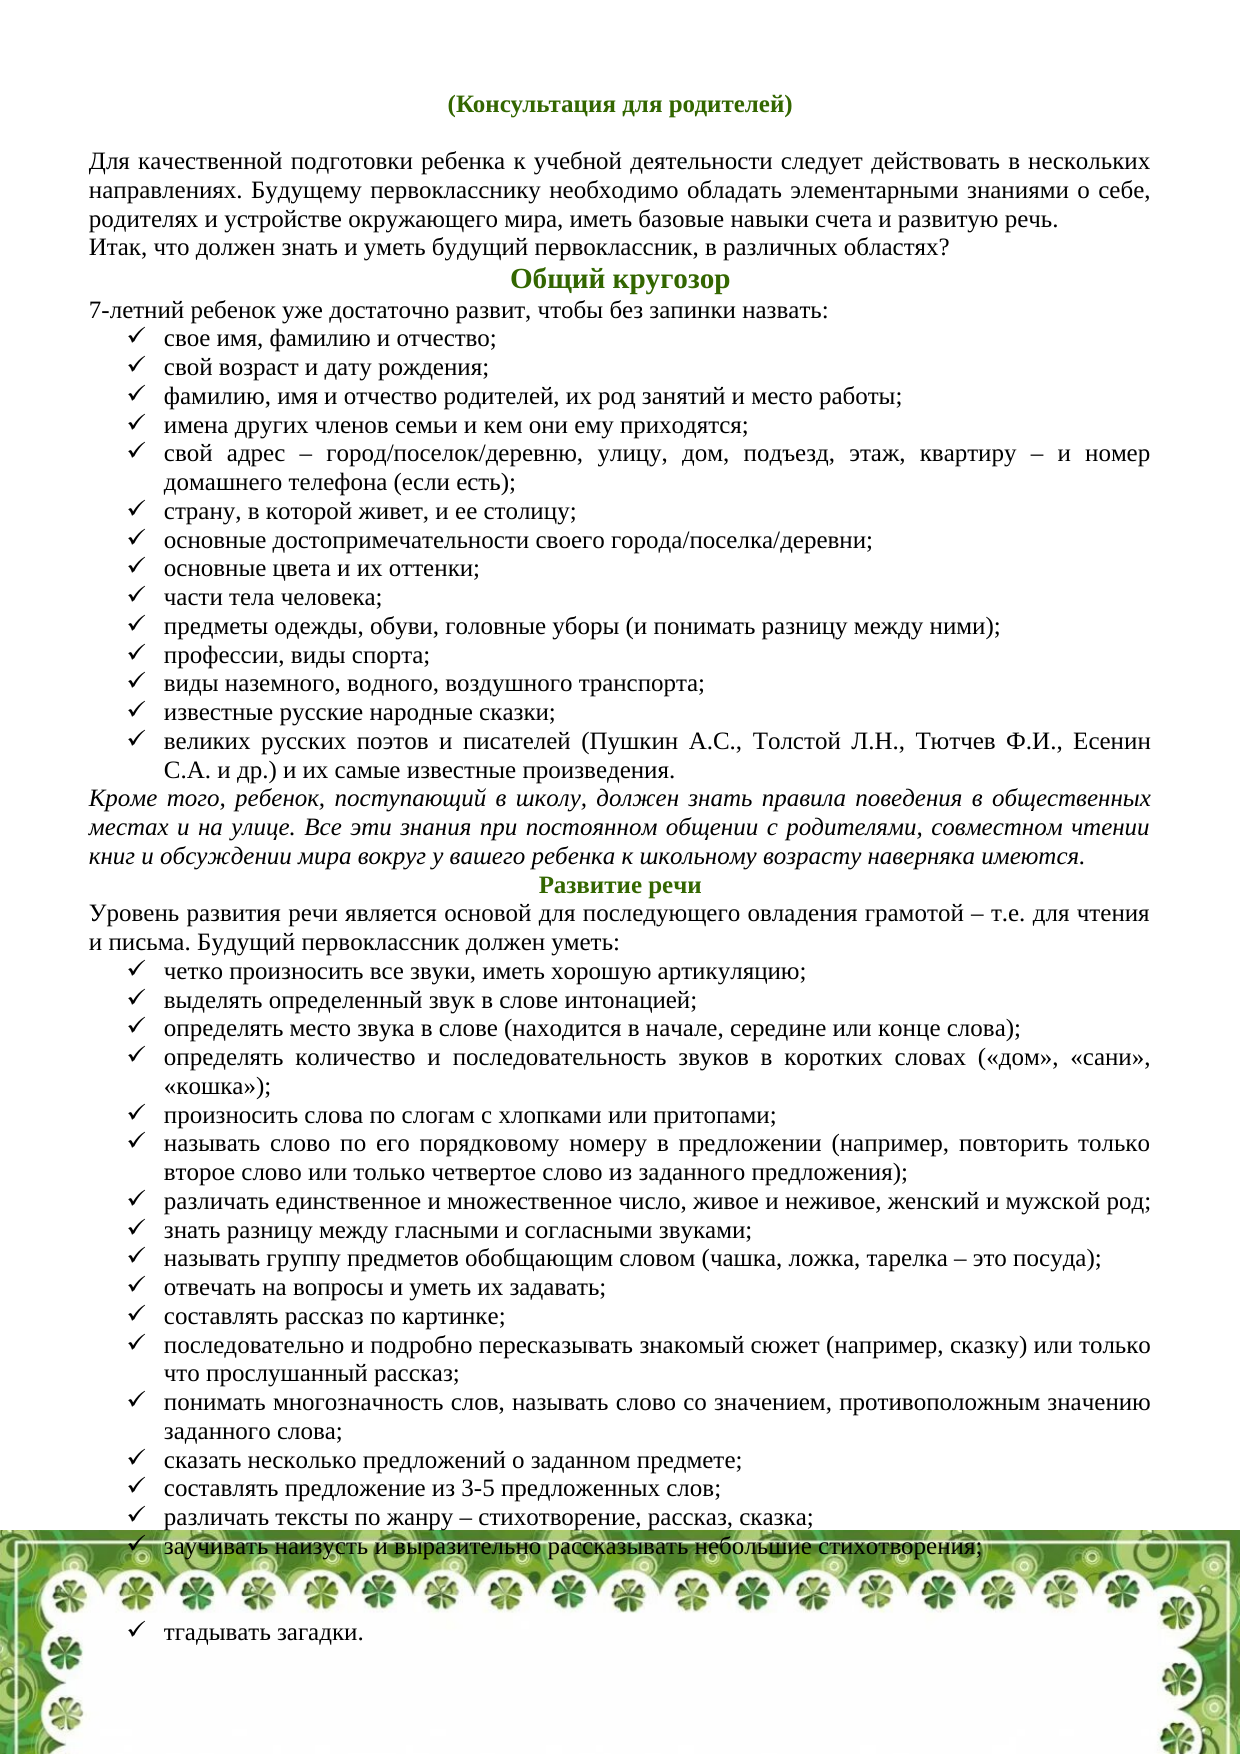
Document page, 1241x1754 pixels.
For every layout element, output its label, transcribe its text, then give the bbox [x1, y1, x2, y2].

list называть группу предметов обобщающим словом (чашка, ложка, тарелка – это посуда); [126, 1243, 1152, 1272]
list свое имя, фамилию и отчество; [126, 323, 1152, 352]
list известные русские народные сказки; [126, 697, 1152, 726]
list основные достопримечательности своего города/поселка/деревни; [126, 525, 1152, 553]
list великих русских поэтов и писателей (Пушкин А.С., Толстой Л.Н., Тютчев Ф.И., Есенин С.А. и др.) и их самые известные произведения. [126, 726, 1152, 783]
list профессии, виды спорта; [126, 640, 1152, 668]
text Уровень развития речи является основой для последующего овладения грамотой – т.е. для чтения и письма. Будущий первоклассник должен уметь: [89, 898, 1152, 956]
list различать единственное и множественное число, живое и неживое, женский и мужской род; [126, 1186, 1152, 1215]
text Общий кругозор [89, 261, 1152, 295]
list предметы одежды, обуви, головные уборы (и понимать разницу между ними); [126, 611, 1152, 640]
list свой адрес – город/поселок/деревню, улицу, дом, подъезд, этаж, квартиру – и номер домашнего телефона (если есть); [126, 438, 1152, 496]
list определять количество и последовательность звуков в коротких словах («дом», «сани», «кошка»); [126, 1042, 1152, 1100]
list составлять предложение из 3-5 предложенных слов; [126, 1473, 1152, 1502]
list понимать многозначность слов, называть слово со значением, противоположным значению заданного слова; [126, 1387, 1152, 1445]
picture [0, 1530, 1240, 1754]
list определять место звука в слове (находится в начале, середине или конце слова); [126, 1013, 1152, 1042]
list составлять рассказ по картинке; [126, 1301, 1152, 1330]
list фамилию, имя и отчество родителей, их род занятий и место работы; [126, 381, 1152, 410]
text Для качественной подготовки ребенка к учебной деятельности следует действовать в нескольких направлениях. Будущему первокласснику необходимо обладать элементарными знаниями о себе, родителях и устройстве окружающего мира, иметь базовые навыки счета и развитую речь. [89, 146, 1152, 232]
list тгадывать загадки. [126, 1617, 1152, 1646]
text Кроме того, ребенок, поступающий в школу, должен знать правила поведения в общественных местах и на улице. Все эти знания при постоянном общении с родителями, совместном чтении книг и обсуждении мира вокруг у вашего ребенка к школьному возрасту наверняка имеются. [89, 783, 1152, 870]
list виды наземного, водного, воздушного транспорта; [126, 668, 1152, 697]
list части тела человека; [126, 582, 1152, 611]
list последовательно и подробно пересказывать знакомый сюжет (например, сказку) или только что прослушанный рассказ; [126, 1330, 1152, 1387]
list имена других членов семьи и кем они ему приходятся; [126, 410, 1152, 438]
text (Консультация для родителей) [89, 89, 1152, 117]
list заучивать наизусть и выразительно рассказывать небольшие стихотворения; [126, 1531, 1152, 1560]
list сказать несколько предложений о заданном предмете; [126, 1445, 1152, 1473]
text Развитие речи [89, 870, 1152, 898]
list произносить слова по слогам с хлопками или притопами; [126, 1100, 1152, 1128]
list выделять определенный звук в слове интонацией; [126, 985, 1152, 1013]
list четко произносить все звуки, иметь хорошую артикуляцию; [126, 956, 1152, 985]
list называть слово по его порядковому номеру в предложении (например, повторить только второе слово или только четвертое слово из заданного предложения); [126, 1128, 1152, 1186]
text 7-летний ребенок уже достаточно развит, чтобы без запинки назвать: [89, 295, 1152, 323]
list страну, в которой живет, и ее столицу; [126, 496, 1152, 525]
list различать тексты по жанру – стихотворение, рассказ, сказка; [126, 1502, 1152, 1531]
text Итак, что должен знать и уметь будущий первоклассник, в различных областях? [89, 232, 1152, 261]
list знать разницу между гласными и согласными звуками; [126, 1215, 1152, 1243]
list отвечать на вопросы и уметь их задавать; [126, 1272, 1152, 1301]
list основные цвета и их оттенки; [126, 553, 1152, 582]
list свой возраст и дату рождения; [126, 352, 1152, 381]
